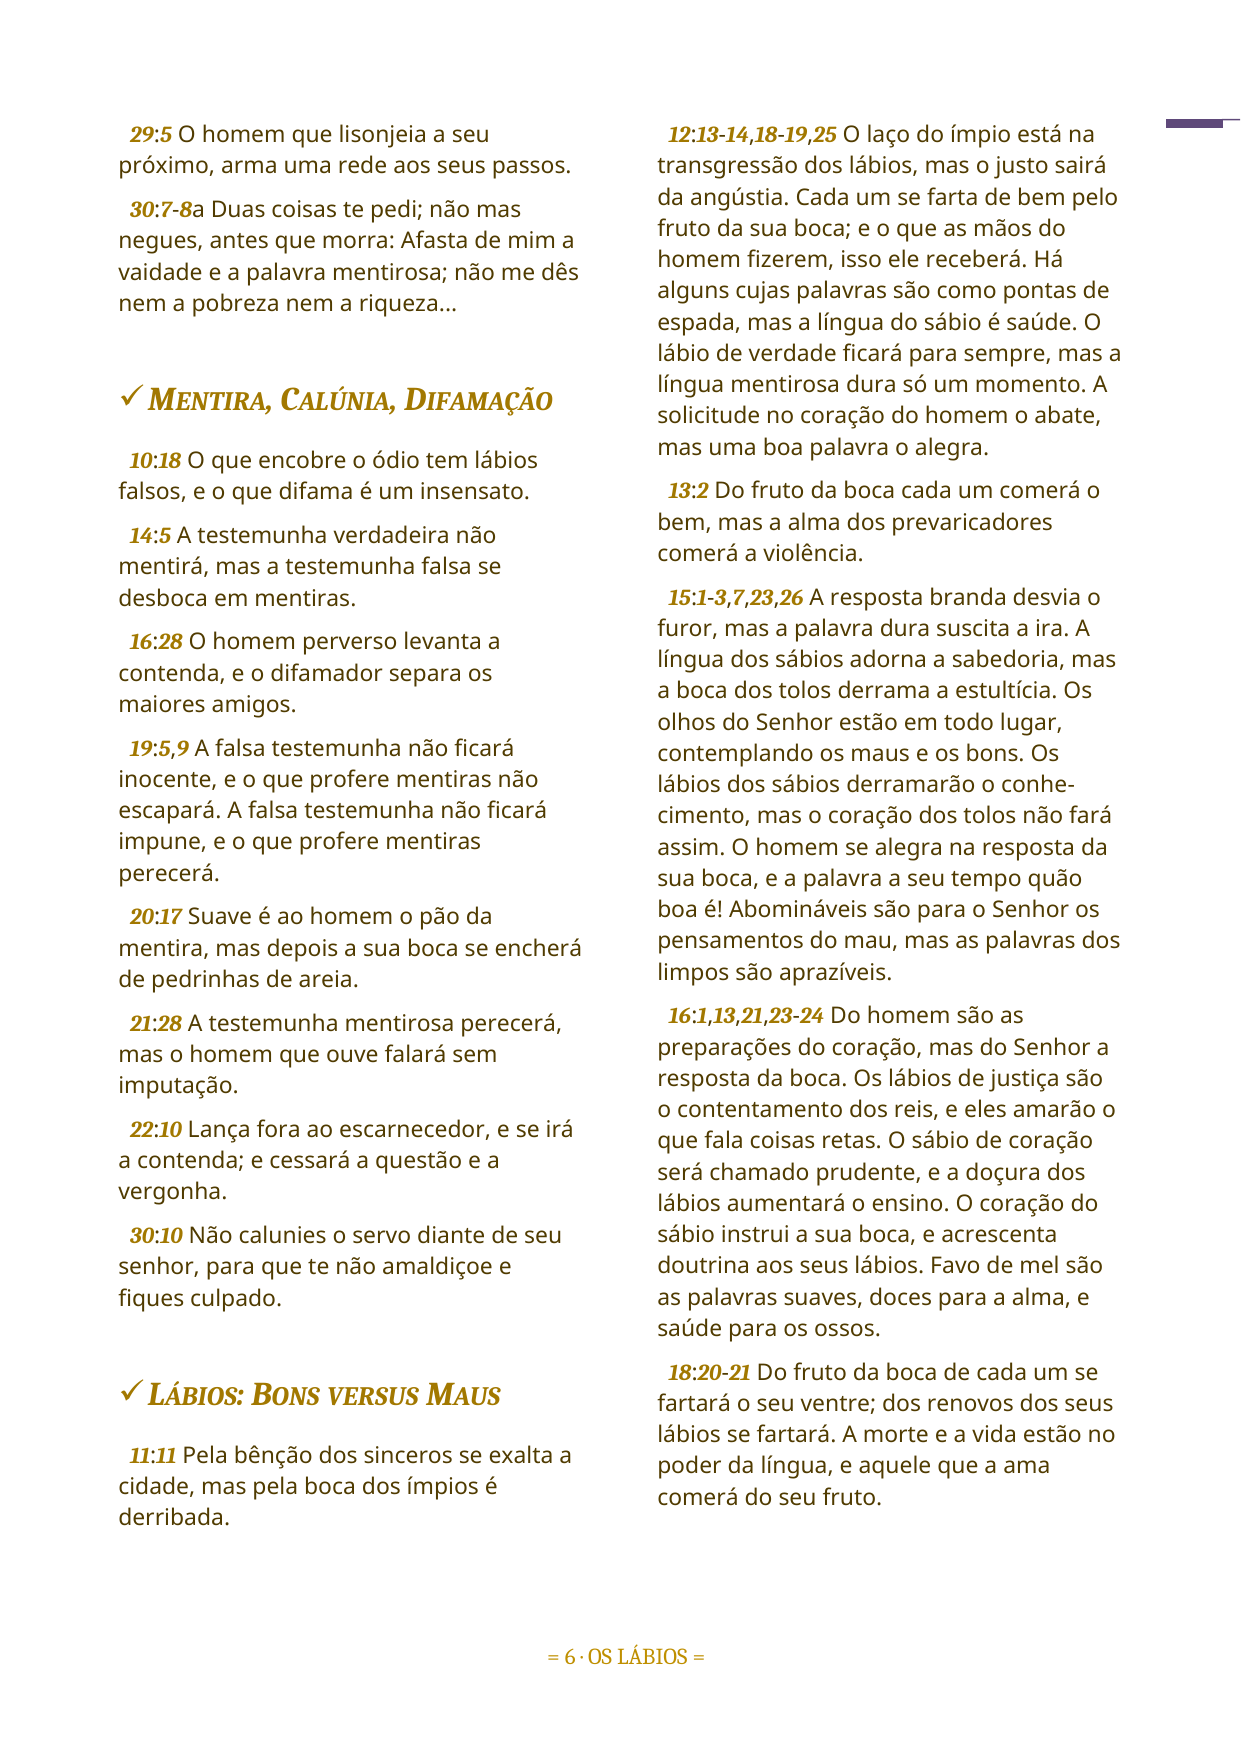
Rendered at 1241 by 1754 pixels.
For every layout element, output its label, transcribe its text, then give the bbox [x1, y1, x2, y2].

text 13:2 Do fruto da boca cada um comerá o bem, mas a alma dos prevaricadores comerá a violência. [657, 474, 1122, 568]
text 10:18 O que encobre o ódio tem lábios falsos, e o que difama é um insensato. [118, 444, 583, 506]
text 11:11 Pela bênção dos sinceros se exalta a cidade, mas pela boca dos ímpios é derribada. [118, 1438, 583, 1532]
text 16:28 O homem perverso levanta a contenda, e o difamador separa os maiores amigos. [118, 625, 583, 719]
text 30:10 Não calunies o servo diante de seu senhor, para que te não amaldiçoe e fiques culpado. [118, 1219, 583, 1313]
text 16:1,13,21,23-24 Do homem são as preparações do coração, mas do Senhor a resposta da boca. Os lábios de justiça são o contentamento dos reis, e eles amarão o que fala coisas retas. O sábio de coração será chamado prudente, e a doçura dos lábios aumentará o ensino. O coração do sábio instrui a sua boca, e acrescenta doutrina aos seus lábios. Favo de mel são as palavras suaves, doces para a alma, e saúde para os ossos. [657, 999, 1122, 1343]
text 21:28 A testemunha mentirosa perecerá, mas o homem que ouve falará sem imputação. [118, 1006, 583, 1100]
text 12:13-14,18-19,25 O laço do ímpio está na transgressão dos lábios, mas o justo sairá da angústia. Cada um se farta de bem pelo fruto da sua boca; e o que as mãos do homem fizerem, isso ele receberá. Há alguns cujas palavras são como pontas de espada, mas a língua do sábio é saúde. O lábio de verdade ficará para sempre, mas a língua mentirosa dura só um momento. A solicitude no coração do homem o abate, mas uma boa palavra o alegra. [657, 118, 1122, 462]
text 20:17 Suave é ao homem o pão da mentira, mas depois a sua boca se encherá de pedrinhas de areia. [118, 900, 583, 994]
text 29:5 O homem que lisonjeia a seu próximo, arma uma rede aos seus passos. [118, 118, 583, 181]
text 18:20-21 Do fruto da boca de cada um se fartará o seu ventre; dos renovos dos seus lábios se fartará. A morte e a vida estão no poder da língua, e aquele que a ama comerá do seu fruto. [657, 1356, 1122, 1512]
subtitle Mentira, Calúnia, Difamação [118, 381, 583, 419]
text 15:1-3,7,23,26 A resposta branda desvia o furor, mas a palavra dura suscita a ira. A língua dos sábios adorna a sabedoria, mas a boca dos tolos derrama a estultícia. Os olhos do Senhor estão em todo lugar, contemplando os maus e os bons. Os lábios dos sábios derramarão o conhecimento, mas o coração dos tolos não fará assim. O homem se alegra na resposta da sua boca, e a palavra a seu tempo quão boa é! Abomináveis são para o Senhor os pensamentos do mau, mas as palavras dos limpos são aprazíveis. [657, 581, 1122, 987]
text 14:5 A testemunha verdadeira não mentirá, mas a testemunha falsa se desboca em mentiras. [118, 519, 583, 613]
text 30:7-8a Duas coisas te pedi; não mas negues, antes que morra: Afasta de mim a vaidade e a palavra mentirosa; não me dês nem a pobreza nem a riqueza... [118, 193, 583, 318]
text 22:10 Lança fora ao escarnecedor, e se irá a contenda; e cessará a questão e a vergonha. [118, 1113, 583, 1206]
subtitle Lábios: Bons versus Maus [118, 1375, 583, 1413]
text 19:5,9 A falsa testemunha não ficará inocente, e o que profere mentiras não escapará. A falsa testemunha não ficará impune, e o que profere mentiras perecerá. [118, 731, 583, 888]
